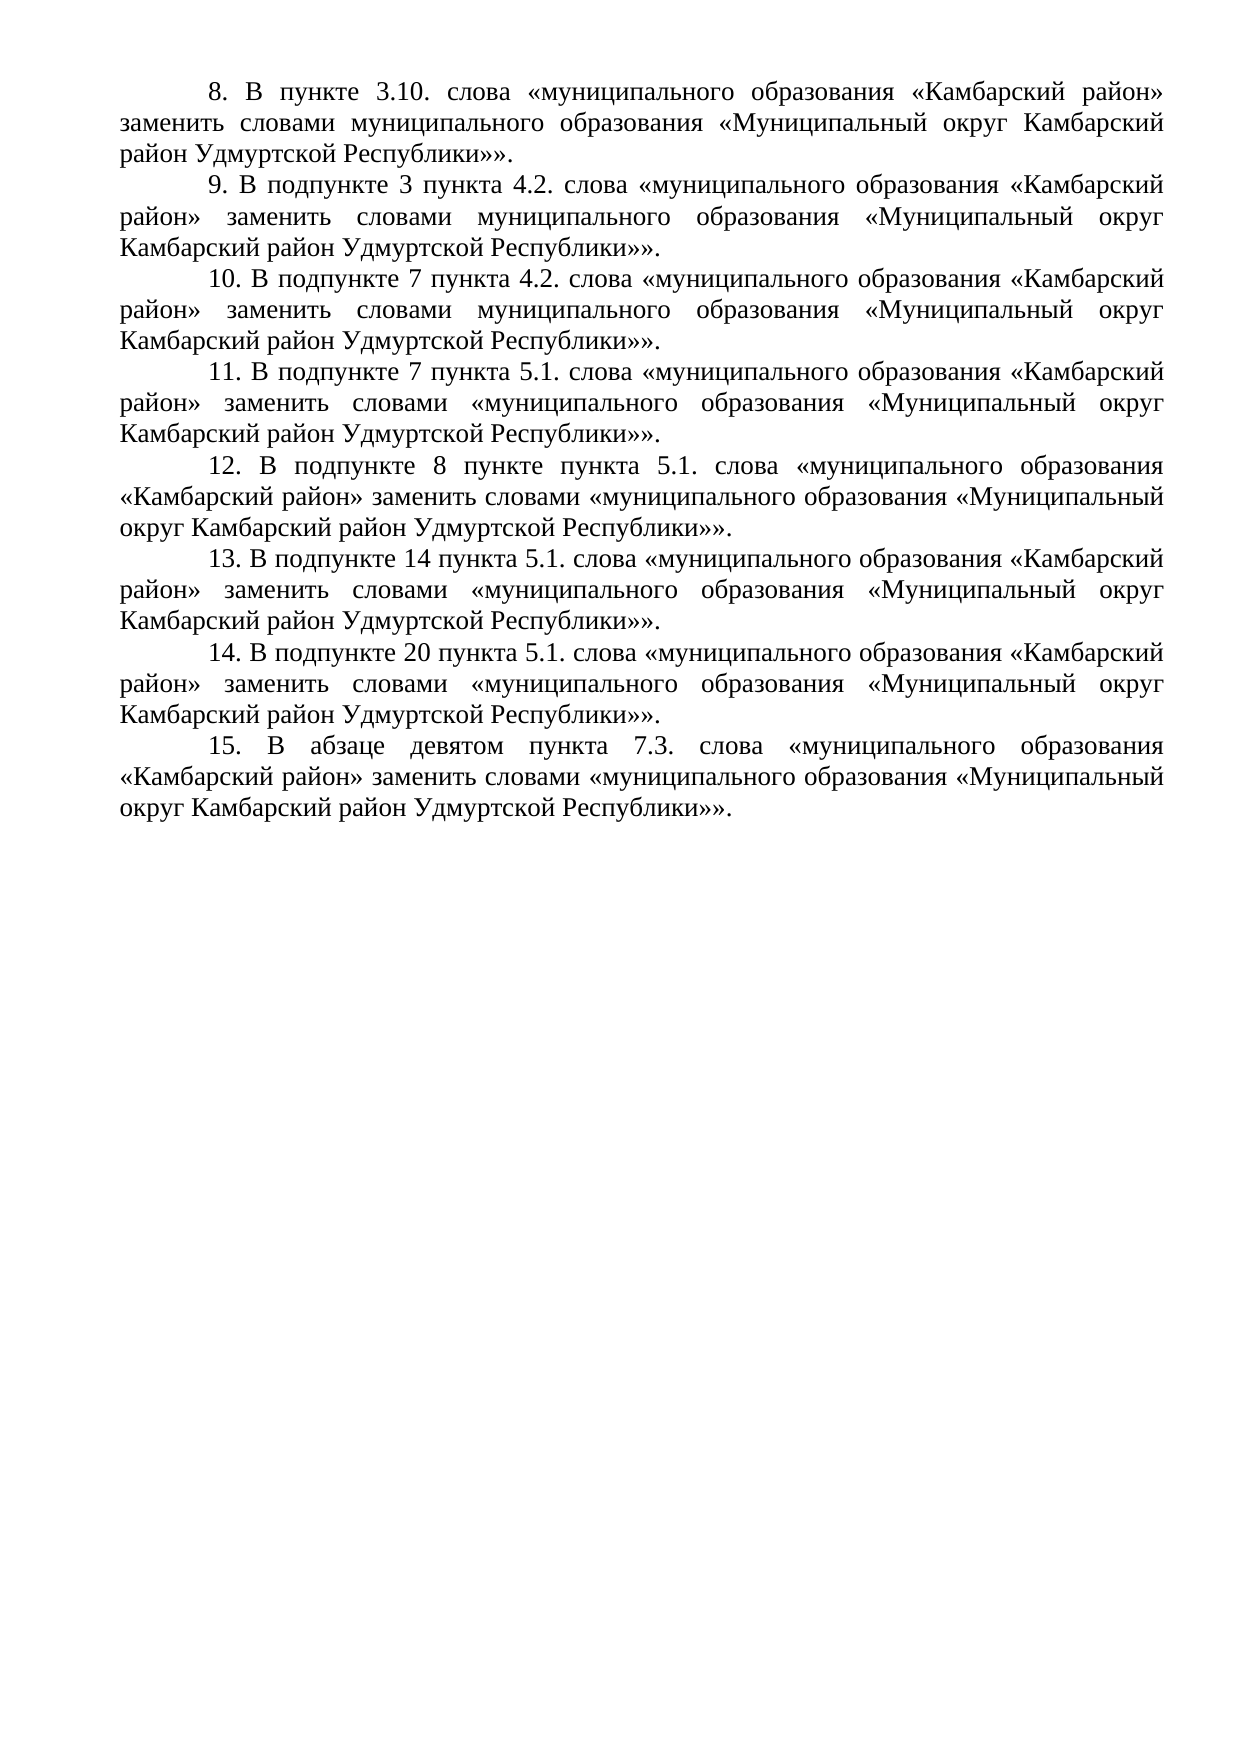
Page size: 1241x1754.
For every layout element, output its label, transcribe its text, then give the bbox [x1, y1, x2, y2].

text 12. В подпункте 8 пункте пункта 5.1. слова «муниципального образования «Камбарский район» заменить словами «муниципального образования «Муниципальный округ Камбарский район Удмуртской Республики»». [119, 449, 1165, 542]
text 13. В подпункте 14 пункта 5.1. слова «муниципального образования «Камбарский район» заменить словами «муниципального образования «Муниципальный округ Камбарский район Удмуртской Республики»». [119, 542, 1165, 636]
text 14. В подпункте 20 пункта 5.1. слова «муниципального образования «Камбарский район» заменить словами «муниципального образования «Муниципальный округ Камбарский район Удмуртской Республики»». [119, 636, 1165, 729]
text 11. В подпункте 7 пункта 5.1. слова «муниципального образования «Камбарский район» заменить словами «муниципального образования «Муниципальный округ Камбарский район Удмуртской Республики»». [119, 355, 1165, 449]
text 15. В абзаце девятом пункта 7.3. слова «муниципального образования «Камбарский район» заменить словами «муниципального образования «Муниципальный округ Камбарский район Удмуртской Республики»». [119, 729, 1165, 822]
text 9. В подпункте 3 пункта 4.2. слова «муниципального образования «Камбарский район» заменить словами муниципального образования «Муниципальный округ Камбарский район Удмуртской Республики»». [119, 168, 1165, 262]
text 8. В пункте 3.10. слова «муниципального образования «Камбарский район» заменить словами муниципального образования «Муниципальный округ Камбарский район Удмуртской Республики»». [119, 75, 1165, 168]
text 10. В подпункте 7 пункта 4.2. слова «муниципального образования «Камбарский район» заменить словами муниципального образования «Муниципальный округ Камбарский район Удмуртской Республики»». [119, 262, 1165, 355]
